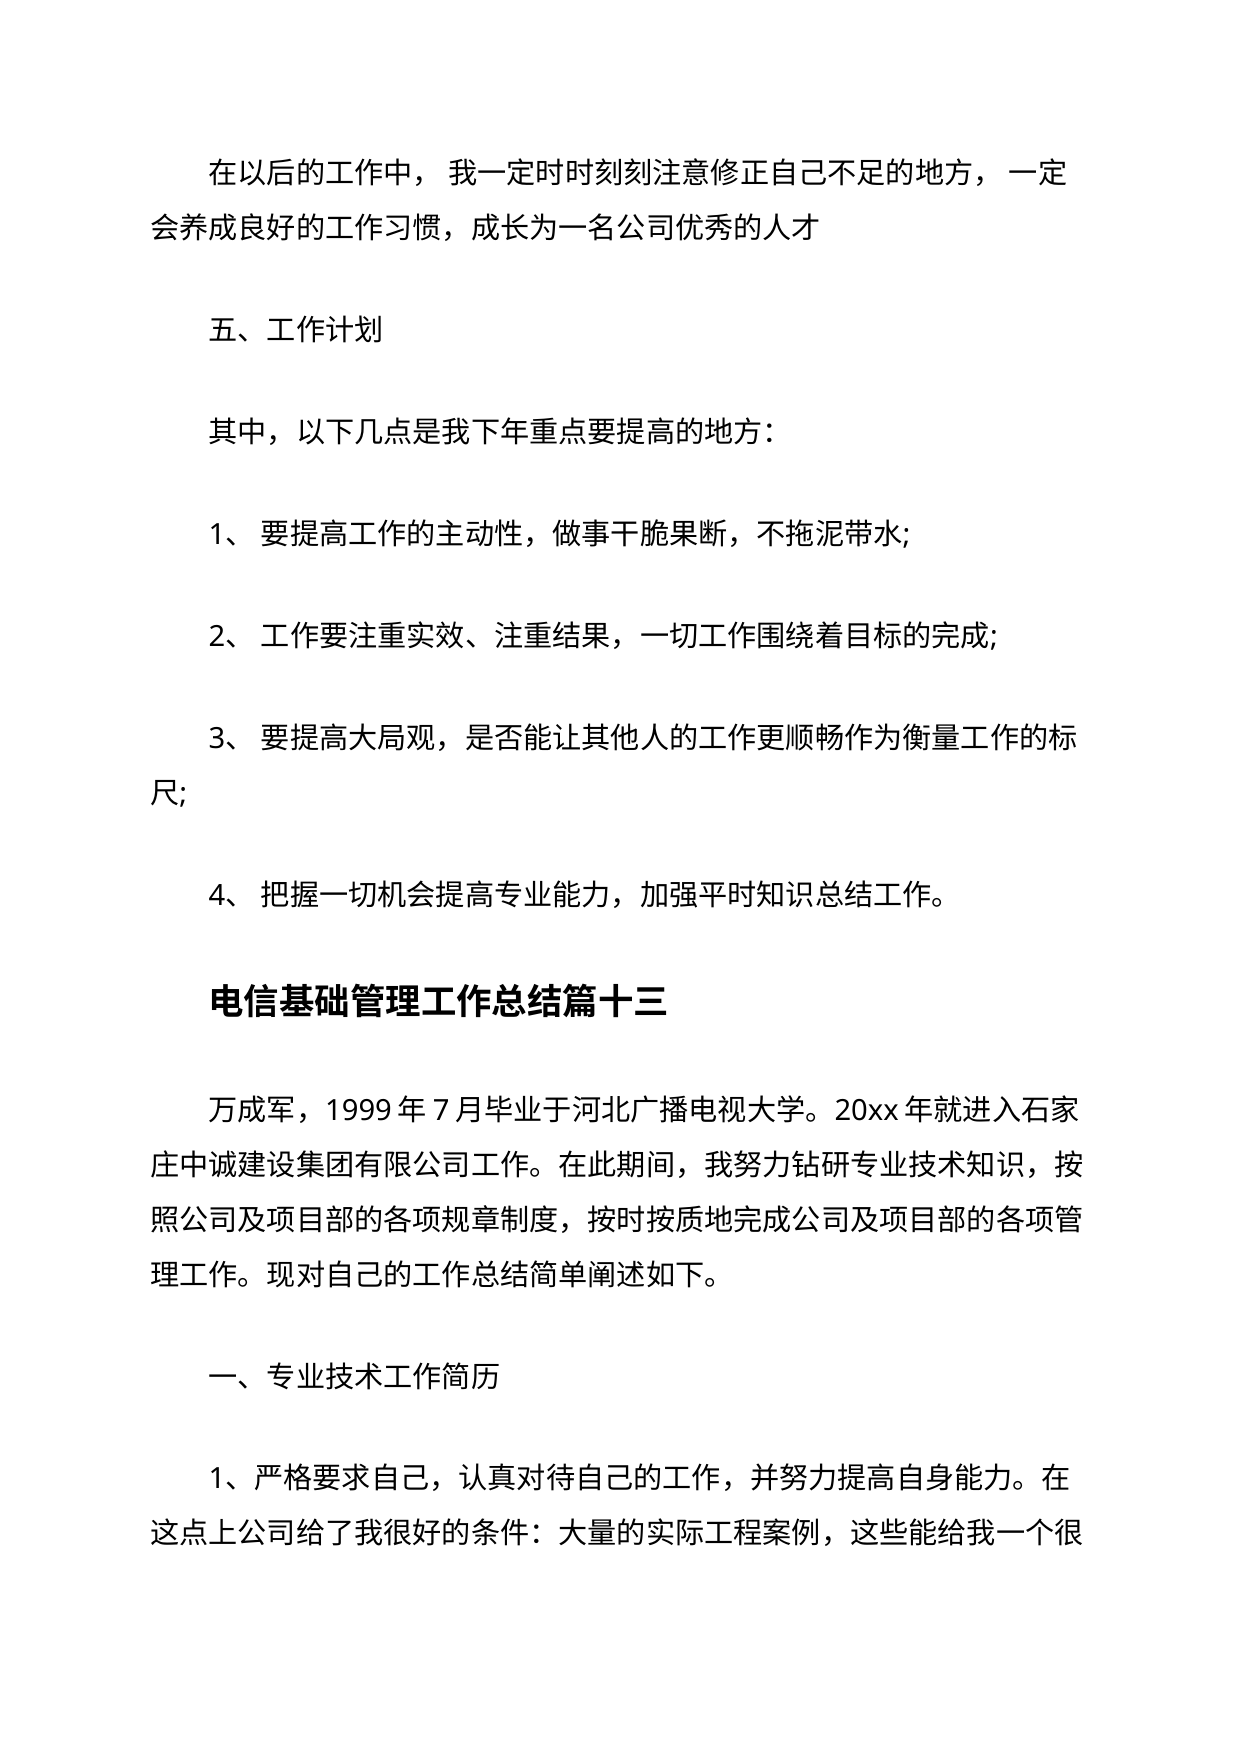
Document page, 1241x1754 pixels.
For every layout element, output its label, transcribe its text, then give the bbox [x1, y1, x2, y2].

text 五、工作计划 [150, 307, 1090, 349]
text 万成军，1999年7月毕业于河北广播电视大学。20xx年就进入石家庄中诚建设集团有限公司工作。在此期间，我努力钻研专业技术知识，按照公司及项目部的各项规章制度，按时按质地完成公司及项目部的各项管理工作。现对自己的工作总结简单阐述如下。 [150, 1087, 1090, 1294]
text 电信基础管理工作总结篇十三 [150, 973, 1090, 1024]
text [150, 1455, 1090, 1552]
text 3、 要提高大局观，是否能让其他人的工作更顺畅作为衡量工作的标尺; [150, 714, 1090, 812]
text 2、 工作要注重实效、注重结果，一切工作围绕着目标的完成; [150, 612, 1090, 654]
text 1、 要提高工作的主动性，做事干脆果断，不拖泥带水; [150, 510, 1090, 553]
text 4、 把握一切机会提高专业能力，加强平时知识总结工作。 [150, 871, 1090, 913]
text 其中，以下几点是我下年重点要提高的地方： [150, 408, 1090, 451]
text 一、专业技术工作简历 [150, 1353, 1090, 1395]
text 在以后的工作中， 我一定时时刻刻注意修正自己不足的地方， 一定会养成良好的工作习惯，成长为一名公司优秀的人才 [150, 150, 1090, 247]
